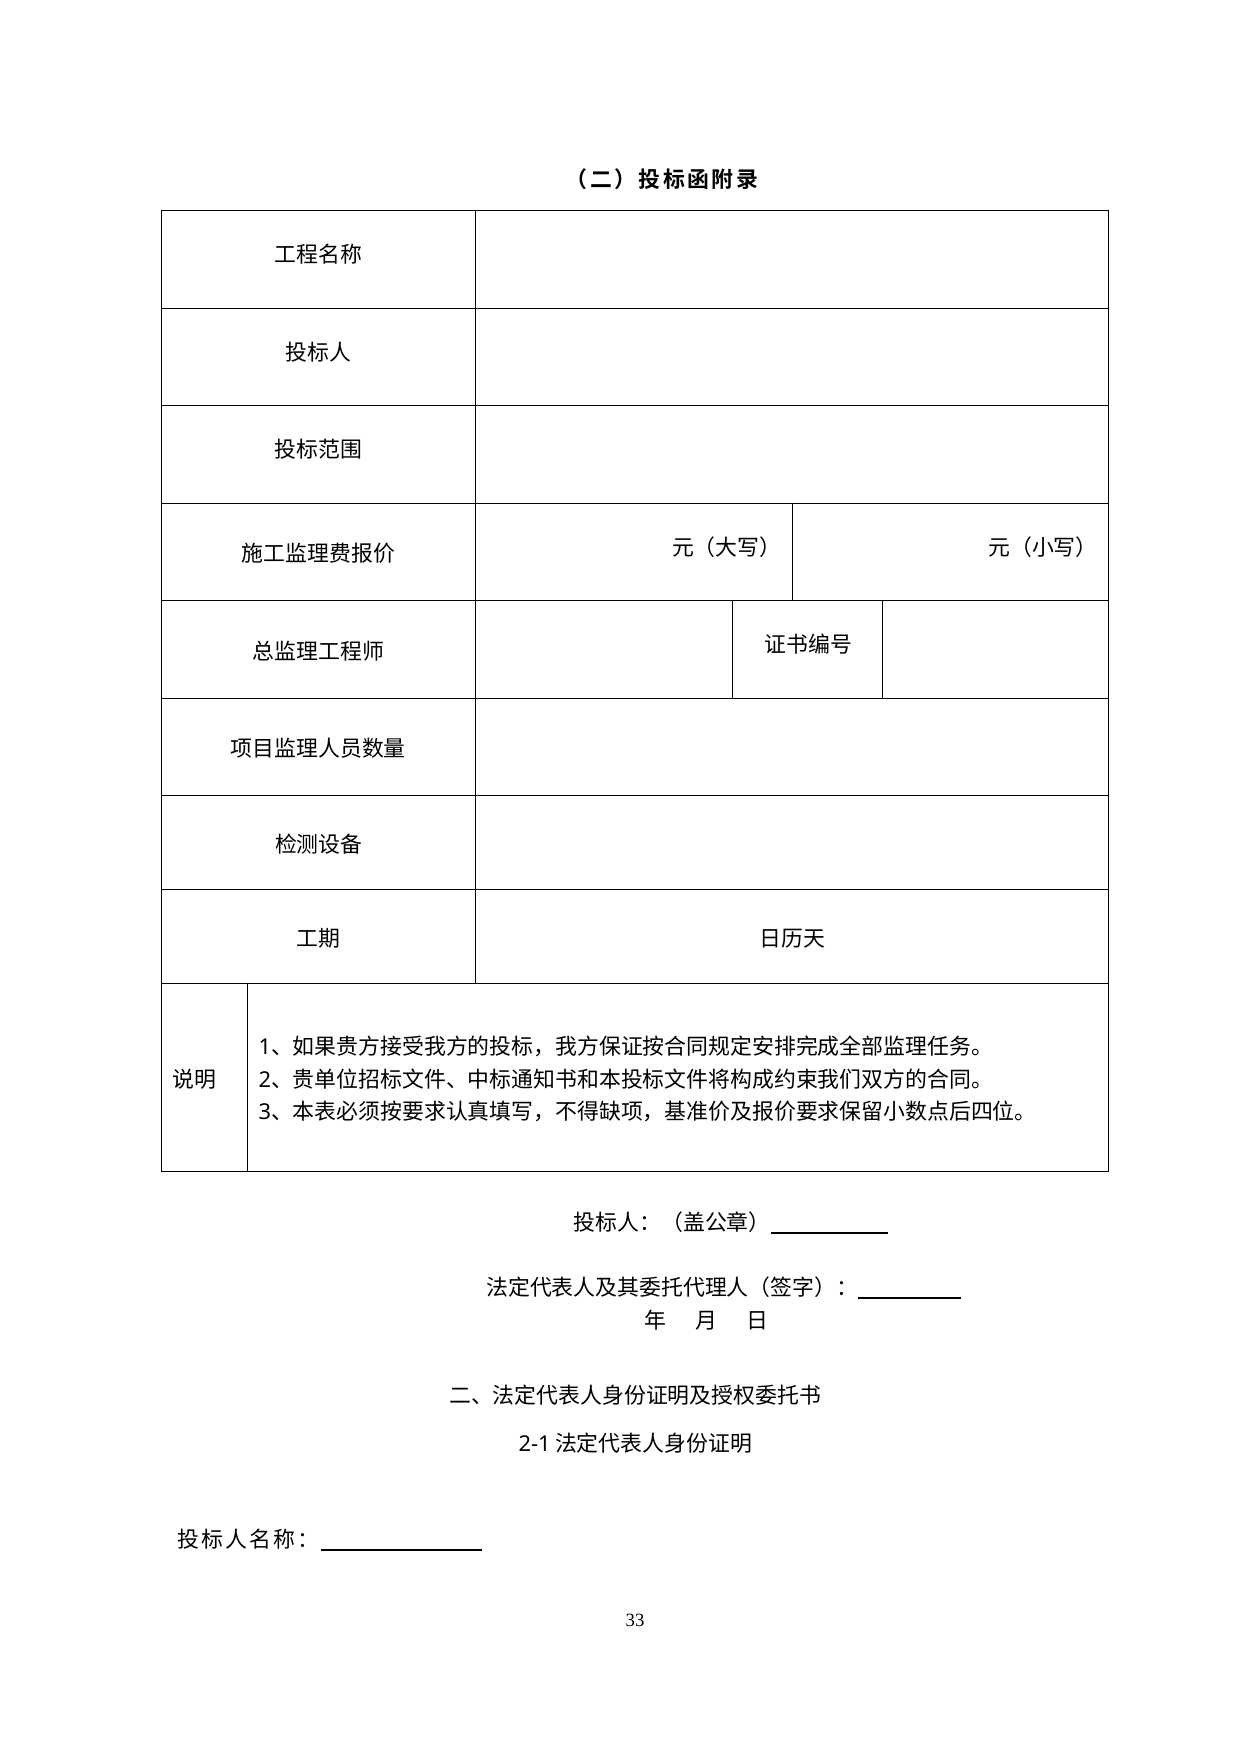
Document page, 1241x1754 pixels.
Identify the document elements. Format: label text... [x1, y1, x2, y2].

text 投标人名称： [177, 1522, 1092, 1554]
table_cell [476, 796, 1108, 889]
text 二、法定代表人身份证明及授权委托书 [177, 1378, 1092, 1410]
table_cell [476, 699, 1108, 795]
text 法定代表人及其委托代理人（签字）： [177, 1270, 1092, 1302]
text 年 月 日 [177, 1302, 1092, 1335]
table_cell 项目监理人员数量 [162, 699, 474, 795]
table_cell [476, 309, 1108, 405]
table_cell 施工监理费报价 [162, 504, 474, 600]
table_cell 检测设备 [162, 796, 475, 889]
table_cell 证书编号 [733, 601, 882, 698]
subtitle （二）投标函附录 [177, 162, 1092, 194]
table_cell 元（小写） [793, 504, 1108, 600]
table_cell [883, 601, 1108, 698]
table_cell [476, 406, 1108, 503]
text 2-1法定代表人身份证明 [177, 1426, 1092, 1458]
table_cell 投标范围 [162, 406, 474, 503]
table_cell 总监理工程师 [162, 601, 474, 698]
table_header 工程名称 [162, 211, 474, 308]
table_cell 1、如果贵方接受我方的投标，我方保证按合同规定安排完成全部监理任务。 2、贵单位招标文件、中标通知书和本投标文件将构成约束我们双方的合同。 3、本表必须按要求认真填写，不得缺项，基准价及报价要求保留小数点后四位。 [248, 984, 1108, 1171]
table_header [476, 211, 1108, 308]
table_cell 说明 [162, 984, 247, 1171]
table_cell 元（大写） [476, 504, 792, 600]
table_cell 日历天 [476, 890, 1108, 983]
table_cell 投标人 [162, 309, 474, 405]
table_cell 工期 [162, 890, 475, 983]
text 投标人：（盖公章） [177, 1205, 1092, 1237]
table_cell [476, 601, 732, 698]
